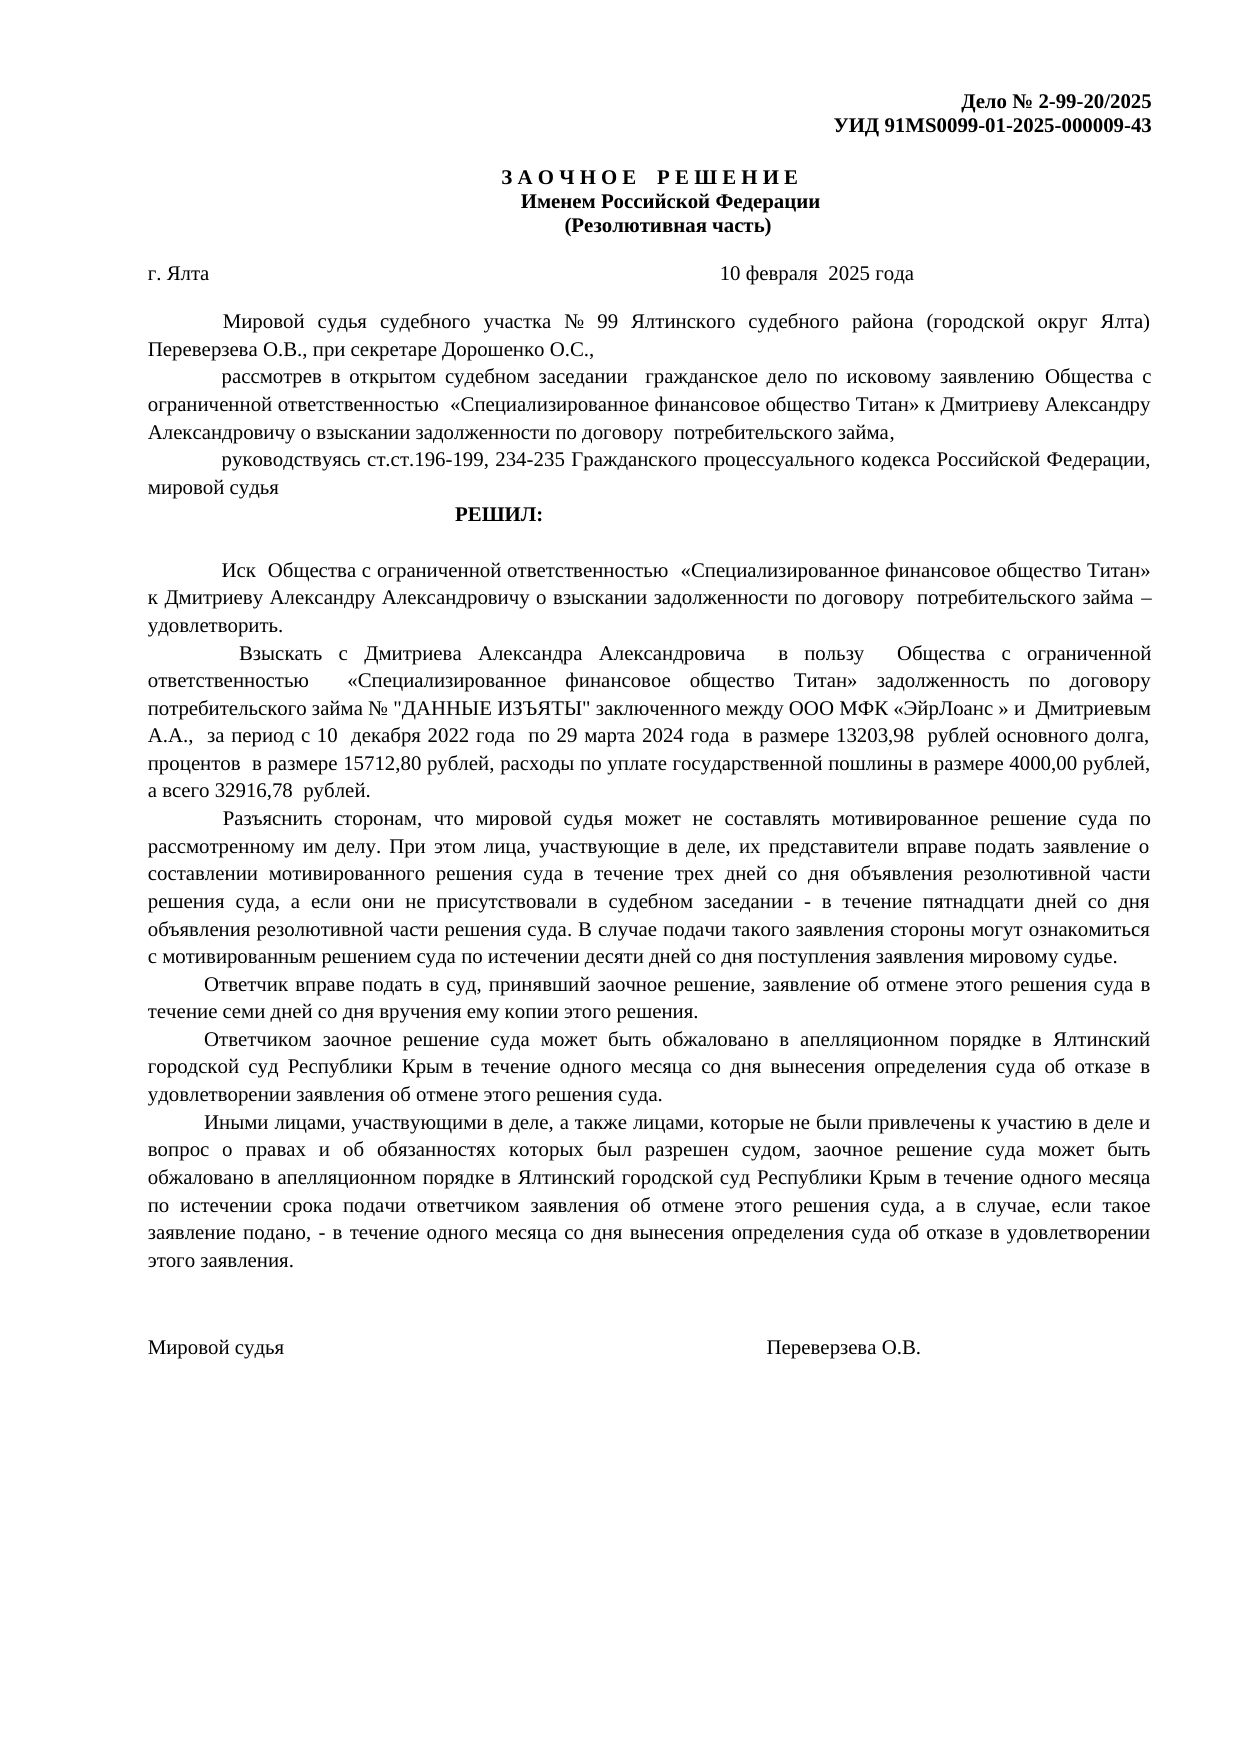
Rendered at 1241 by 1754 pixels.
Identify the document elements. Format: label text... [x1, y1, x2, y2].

text (Резолютивная часть) [148, 213, 1152, 237]
text РЕШИЛ: [148, 502, 1152, 526]
text Иными лицами, участвующими в деле, а также лицами, которые не были привлечены к участию в деле и вопрос о правах и об обязанностях которых был разрешен судом, заочное решение суда может быть обжаловано в апелляционном порядке в Ялтинский городской суд Республики Крым в течение одного месяца по истечении срока подачи ответчиком заявления об отмене этого решения суда, а в случае, если такое заявление подано, - в течение одного месяца со дня вынесения определения суда об отказе в удовлетворении этого заявления. [148, 1110, 1152, 1272]
text З А О Ч Н О Е Р Е Ш Е Н И Е [148, 165, 1152, 189]
text Именем Российской Федерации [148, 189, 1152, 213]
text Ответчик вправе подать в суд, принявший заочное решение, заявление об отмене этого решения суда в течение семи дней со дня вручения ему копии этого решения. [148, 972, 1152, 1023]
text Иск Общества с ограниченной ответственностью «Специализированное финансовое общество Титан» к Дмитриеву Александру Александровичу о взыскании задолженности по договору потребительского займа – удовлетворить. [148, 558, 1152, 637]
text Взыскать с Дмитриева Александра Александровича в пользу Общества с ограниченной ответственностью «Специализированное финансовое общество Титан» задолженность по договору потребительского займа № "ДАННЫЕ ИЗЪЯТЫ" заключенного между ООО МФК «ЭйрЛоанс » и Дмитриевым А.А., за период с 10 декабря 2022 года по 29 марта 2024 года в размере 13203,98 рублей основного долга, процентов в размере 15712,80 рублей, расходы по уплате государственной пошлины в размере 4000,00 рублей, а всего 32916,78 рублей. [148, 640, 1152, 802]
text руководствуясь ст.ст.196-199, 234-235 Гражданского процессуального кодекса Российской Федерации, мировой судья [148, 447, 1152, 499]
text Разъяснить сторонам, что мировой судья может не составлять мотивированное решение суда по рассмотренному им делу. При этом лица, участвующие в деле, их представители вправе подать заявление о составлении мотивированного решения суда в течение трех дней со дня объявления резолютивной части решения суда, а если они не присутствовали в судебном заседании - в течение пятнадцати дней со дня объявления резолютивной части решения суда. В случае подачи такого заявления стороны могут ознакомиться с мотивированным решением суда по истечении десяти дней со дня поступления заявления мировому судье. [148, 806, 1152, 968]
text Дело № 2-99-20/2025 [148, 89, 1152, 113]
text Мировой судья судебного участка № 99 Ялтинского судебного района (городской округ Ялта) Переверзева О.В., при секретаре Дорошенко О.С., [148, 309, 1152, 361]
text УИД 91MS0099-01-2025-000009-43 [148, 113, 1152, 137]
text Мировой судья Переверзева О.В. [148, 1335, 1152, 1359]
text рассмотрев в открытом судебном заседании гражданское дело по исковому заявлению Общества с ограниченной ответственностью «Специализированное финансовое общество Титан» к Дмитриеву Александру Александровичу о взыскании задолженности по договору потребительского займа, [148, 364, 1152, 444]
text Ответчиком заочное решение суда может быть обжаловано в апелляционном порядке в Ялтинский городской суд Республики Крым в течение одного месяца со дня вынесения определения суда об отказе в удовлетворении заявления об отмене этого решения суда. [148, 1027, 1152, 1106]
text г. Ялта 10 февраля 2025 года [148, 261, 1152, 285]
